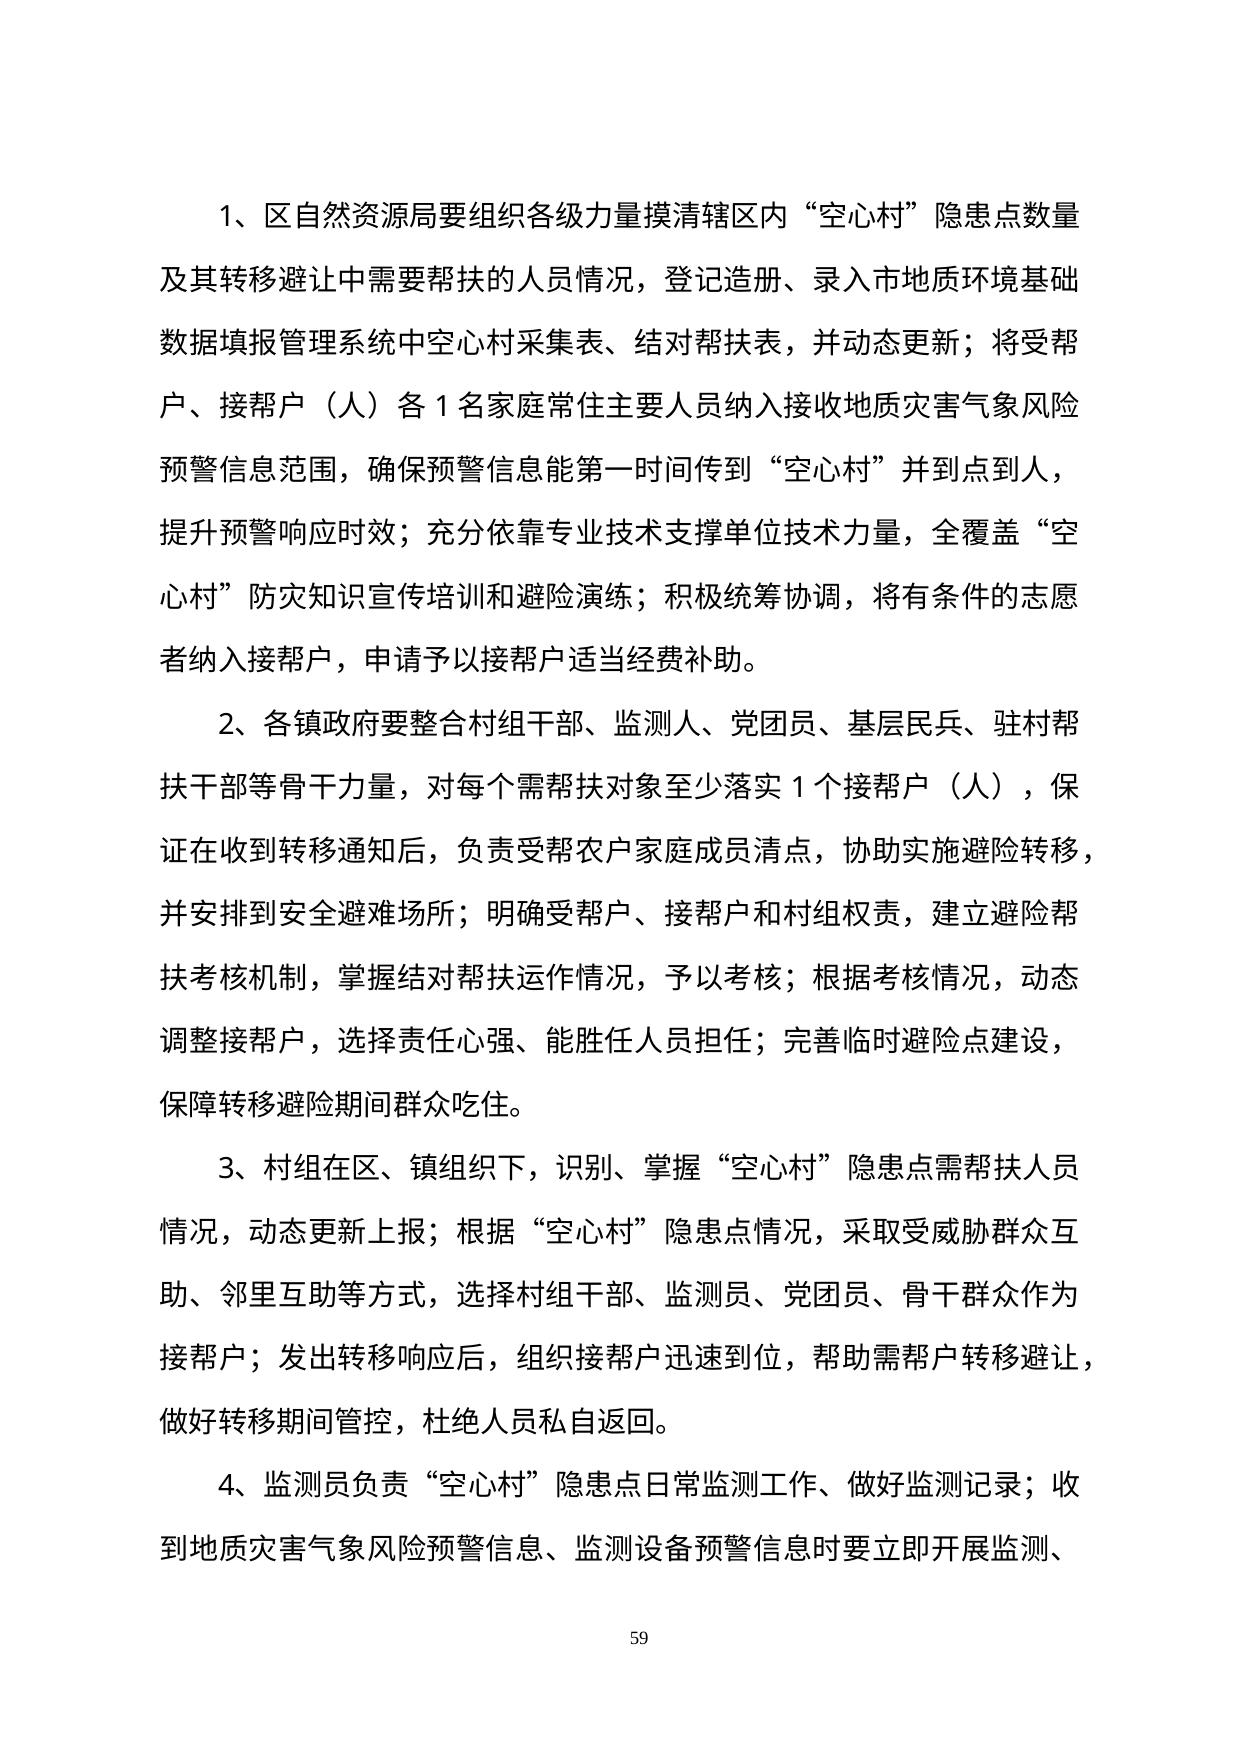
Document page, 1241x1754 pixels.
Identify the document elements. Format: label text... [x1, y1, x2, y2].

text 3、村组在区、镇组织下，识别、掌握“空心村”隐患点需帮扶人员情况，动态更新上报；根据“空心村”隐患点情况，采取受威胁群众互助、邻里互助等方式，选择村组干部、监测员、党团员、骨干群众作为接帮户；发出转移响应后，组织接帮户迅速到位，帮助需帮户转移避让，做好转移期间管控，杜绝人员私自返回。 [159, 1144, 1081, 1441]
text 1、区自然资源局要组织各级力量摸清辖区内“空心村”隐患点数量及其转移避让中需要帮扶的人员情况，登记造册、录入市地质环境基础数据填报管理系统中空心村采集表、结对帮扶表，并动态更新；将受帮户、接帮户（人）各 1名家庭常住主要人员纳入接收地质灾害气象风险预警信息范围，确保预警信息能第一时间传到“空心村”并到点到人，提升预警响应时效；充分依靠专业技术支撑单位技术力量，全覆盖“空心村”防灾知识宣传培训和避险演练；积极统筹协调，将有条件的志愿者纳入接帮户，申请予以接帮户适当经费补助。 [159, 193, 1081, 679]
text 2、各镇政府要整合村组干部、监测人、党团员、基层民兵、驻村帮扶干部等骨干力量，对每个需帮扶对象至少落实1个接帮户（人），保证在收到转移通知后，负责受帮农户家庭成员清点，协助实施避险转移，并安排到安全避难场所；明确受帮户、接帮户和村组权责，建立避险帮扶考核机制，掌握结对帮扶运作情况，予以考核；根据考核情况，动态调整接帮户，选择责任心强、能胜任人员担任；完善临时避险点建设，保障转移避险期间群众吃住。 [159, 700, 1081, 1123]
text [159, 1462, 1081, 1568]
